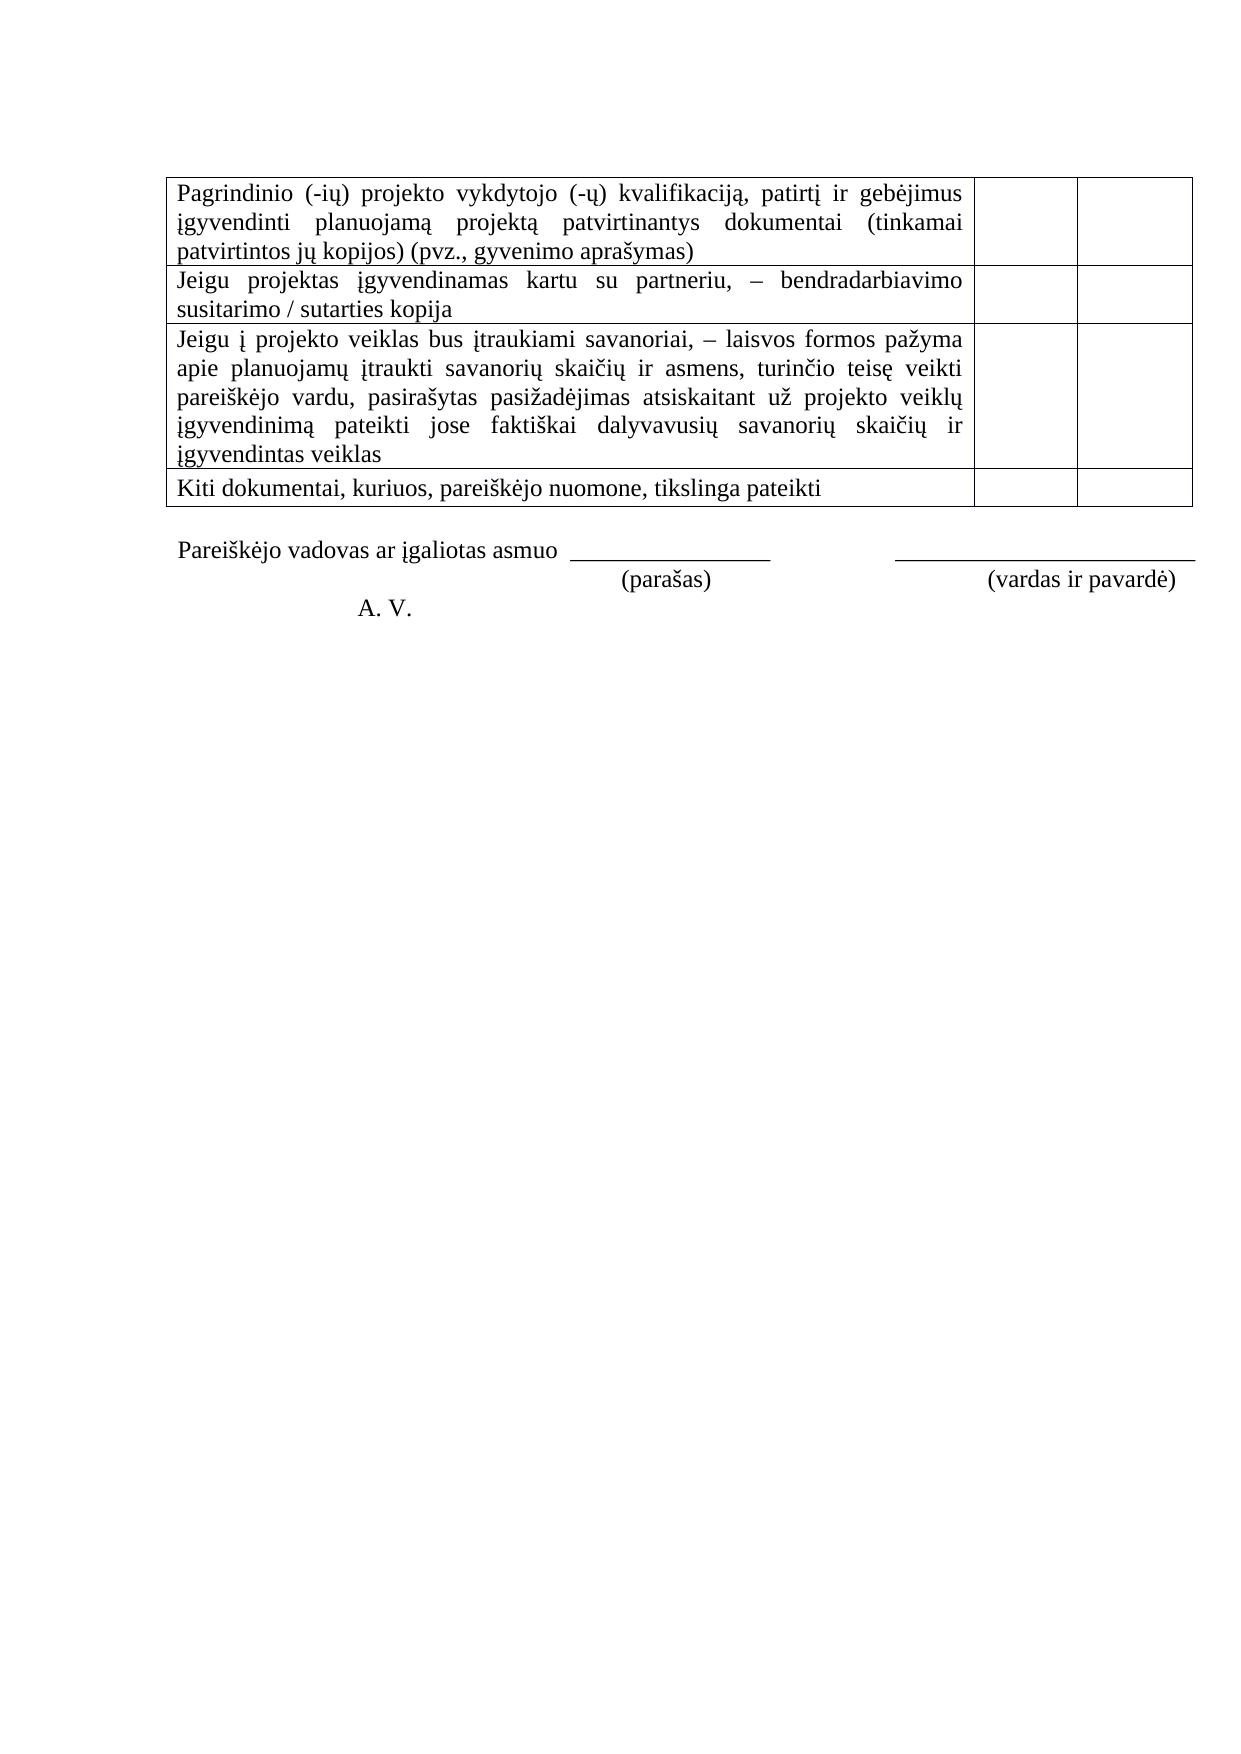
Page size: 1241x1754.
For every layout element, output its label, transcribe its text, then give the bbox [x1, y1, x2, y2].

table_cell Kiti dokumentai, kuriuos, pareiškėjo nuomone, tikslinga pateikti [167, 469, 974, 506]
table_cell [975, 178, 1077, 264]
text (parašas) (vardas ir pavardė) [447, 564, 1240, 593]
table_cell Pagrindinio (-ių) projekto vykdytojo (-ų) kvalifikaciją, patirtį ir gebėjimus įgyvendinti planuojamą projektą patvirtinantys dokumentai (tinkamai patvirtintos jų kopijos) (pvz., gyvenimo aprašymas) [167, 178, 974, 264]
text A. V. [312, 593, 1240, 622]
text Pareiškėjo vadovas ar įgaliotas asmuo ________________ ________________________ [177, 535, 1240, 564]
table_cell [1078, 178, 1192, 264]
table_cell Jeigu į projekto veiklas bus įtraukiami savanoriai, – laisvos formos pažyma apie planuojamų įtraukti savanorių skaičių ir asmens, turinčio teisę veikti pareiškėjo vardu, pasirašytas pasižadėjimas atsiskaitant už projekto veiklų įgyvendinimą pateikti jose faktiškai dalyvavusių savanorių skaičių ir įgyvendintas veiklas [167, 324, 974, 468]
table_cell [975, 266, 1077, 323]
table_cell [1078, 469, 1192, 506]
table_cell Jeigu projektas įgyvendinamas kartu su partneriu, – bendradarbiavimo susitarimo / sutarties kopija [167, 266, 974, 323]
table_cell [1078, 266, 1192, 323]
table_cell [1078, 324, 1192, 468]
table_cell [975, 469, 1077, 506]
table_cell [975, 324, 1077, 468]
